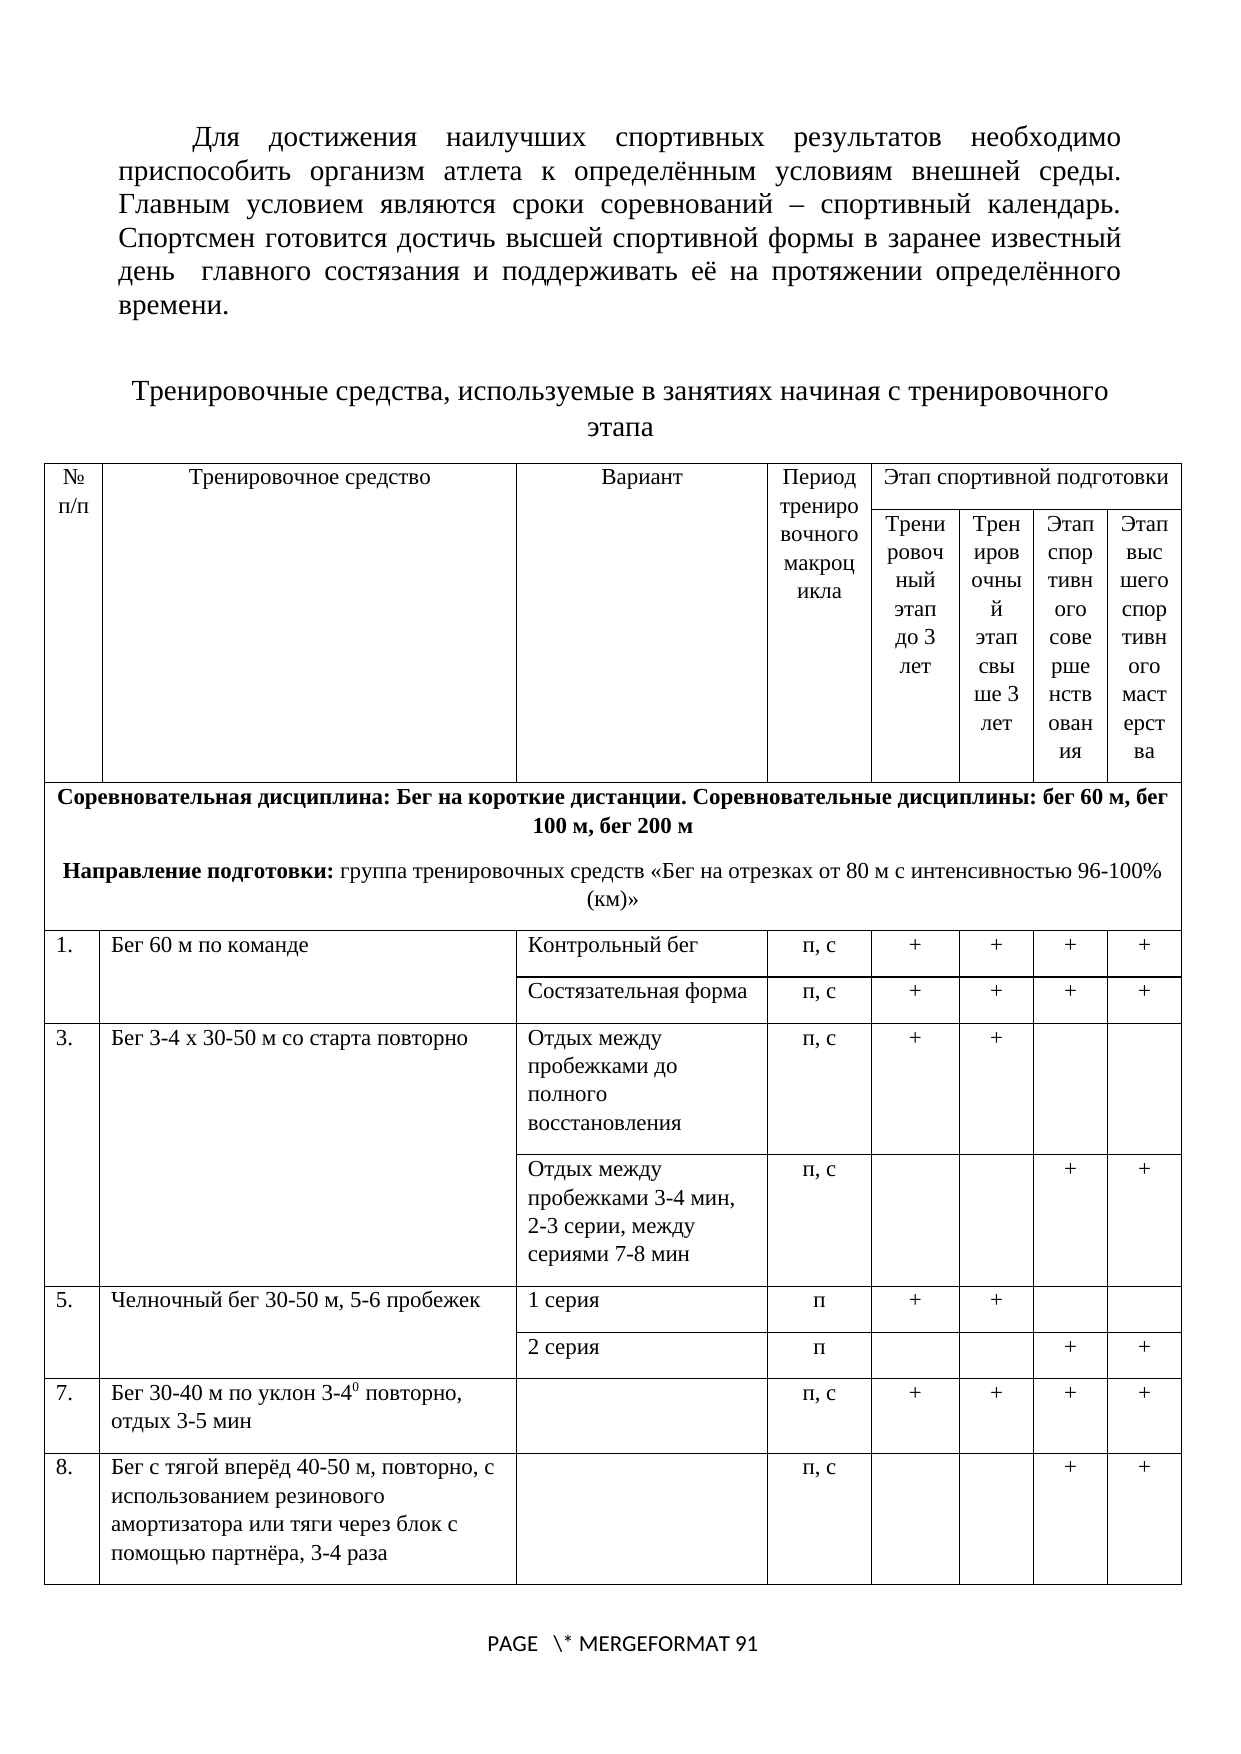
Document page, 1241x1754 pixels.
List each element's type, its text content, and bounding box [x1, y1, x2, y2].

table_cell п, с [768, 1155, 871, 1286]
table_cell [960, 1333, 1033, 1378]
table_cell + [1108, 1155, 1181, 1286]
table_cell + [960, 1024, 1033, 1154]
table_cell + [1034, 1454, 1107, 1584]
table_cell п [768, 1287, 871, 1332]
table_cell + [872, 931, 959, 976]
table_cell [872, 1333, 959, 1378]
table_cell + [1108, 978, 1181, 1023]
table_cell [872, 1155, 959, 1286]
table_cell Этап высшего спортивного мастерства [1108, 510, 1181, 782]
table_cell Контрольный бег [517, 931, 767, 976]
table_cell + [1108, 1379, 1181, 1452]
table_cell + [1108, 931, 1181, 976]
table_cell п, с [768, 978, 871, 1023]
table_cell + [1034, 978, 1107, 1023]
table_cell [45, 1287, 99, 1378]
table_cell п, с [768, 1454, 871, 1584]
table_cell + [960, 931, 1033, 976]
table_cell Челночный бег 30-50 м, 5-6 пробежек [100, 1287, 516, 1378]
table_cell + [1108, 1333, 1181, 1378]
table_header Вариант [517, 464, 767, 782]
table_cell [1108, 1287, 1181, 1332]
table_cell 2 серия [517, 1333, 767, 1378]
table_cell Состязательная форма [517, 978, 767, 1023]
table_cell Бег 3-4 х 30-50 м со старта повторно [100, 1024, 516, 1286]
table_cell Бег с тягой вперёд 40-50 м, повторно, с использованием резинового амортизатора или тяги через блок с помощью партнёра, 3-4 раза [100, 1454, 516, 1584]
table_cell + [872, 1379, 959, 1452]
table_cell Этап спортивного совершенствования [1034, 510, 1107, 782]
table_cell [1108, 1024, 1181, 1154]
table_cell Отдых между пробежками до полного восстановления [517, 1024, 767, 1154]
table_cell [45, 1024, 99, 1286]
table_cell [45, 931, 99, 1023]
table_header Период тренировочного макроцикла [768, 464, 871, 782]
table_cell + [960, 1379, 1033, 1452]
table_header Тренировочное средство [103, 464, 516, 782]
text Тренировочные средства, используемые в занятиях начиная с тренировочного этапа [118, 373, 1122, 443]
table_cell + [872, 1024, 959, 1154]
table_cell Отдых между пробежками 3-4 мин, 2-3 серии, между сериями 7-8 мин [517, 1155, 767, 1286]
table_cell + [1034, 1155, 1107, 1286]
table_cell + [1034, 1379, 1107, 1452]
table_cell [517, 1454, 767, 1584]
table_cell [872, 1454, 959, 1584]
table_cell + [1108, 1454, 1181, 1584]
table_cell [45, 1379, 99, 1452]
table_cell + [960, 978, 1033, 1023]
table_cell Бег 60 м по команде [100, 931, 516, 1023]
table_cell п, с [768, 931, 871, 976]
table_cell 1 серия [517, 1287, 767, 1332]
table_cell Тренировочный этап свыше 3 лет [960, 510, 1033, 782]
table_cell [960, 1155, 1033, 1286]
table_cell п, с [768, 1024, 871, 1154]
table_cell + [1034, 1333, 1107, 1378]
table_cell [517, 1379, 767, 1452]
table_header Этап спортивной подготовки [872, 464, 1181, 508]
table_header № п/п [45, 464, 102, 782]
table_cell п [768, 1333, 871, 1378]
table_cell + [872, 978, 959, 1023]
table_cell + [1034, 931, 1107, 976]
table_cell Бег 30-40 м по уклон 3-40 повторно, отдых 3-5 мин [100, 1379, 516, 1452]
table_cell [960, 1454, 1033, 1584]
table_cell Соревновательная дисциплина: Бег на короткие дистанции. Соревновательные дисциплины: бег 60 м, бег 100 м, бег 200 м Направление подготовки: группа тренировочных средств «Бег на отрезках от 80 м с интенсивностью 96-100%(км)» [45, 783, 1181, 930]
text Для достижения наилучших спортивных результатов необходимо приспособить организм атлета к определённым условиям внешней среды. Главным условием являются сроки соревнований – спортивный календарь. Спортсмен готовится достичь высшей спортивной формы в заранее известный день главного состязания и поддерживать её на протяжении определённого времени. [118, 119, 1122, 321]
table_cell + [872, 1287, 959, 1332]
table_cell п, с [768, 1379, 871, 1452]
table_cell [1034, 1024, 1107, 1154]
table_cell [1034, 1287, 1107, 1332]
table_cell Тренировочный этап до 3 лет [872, 510, 959, 782]
table_cell [45, 1454, 99, 1584]
table_cell + [960, 1287, 1033, 1332]
